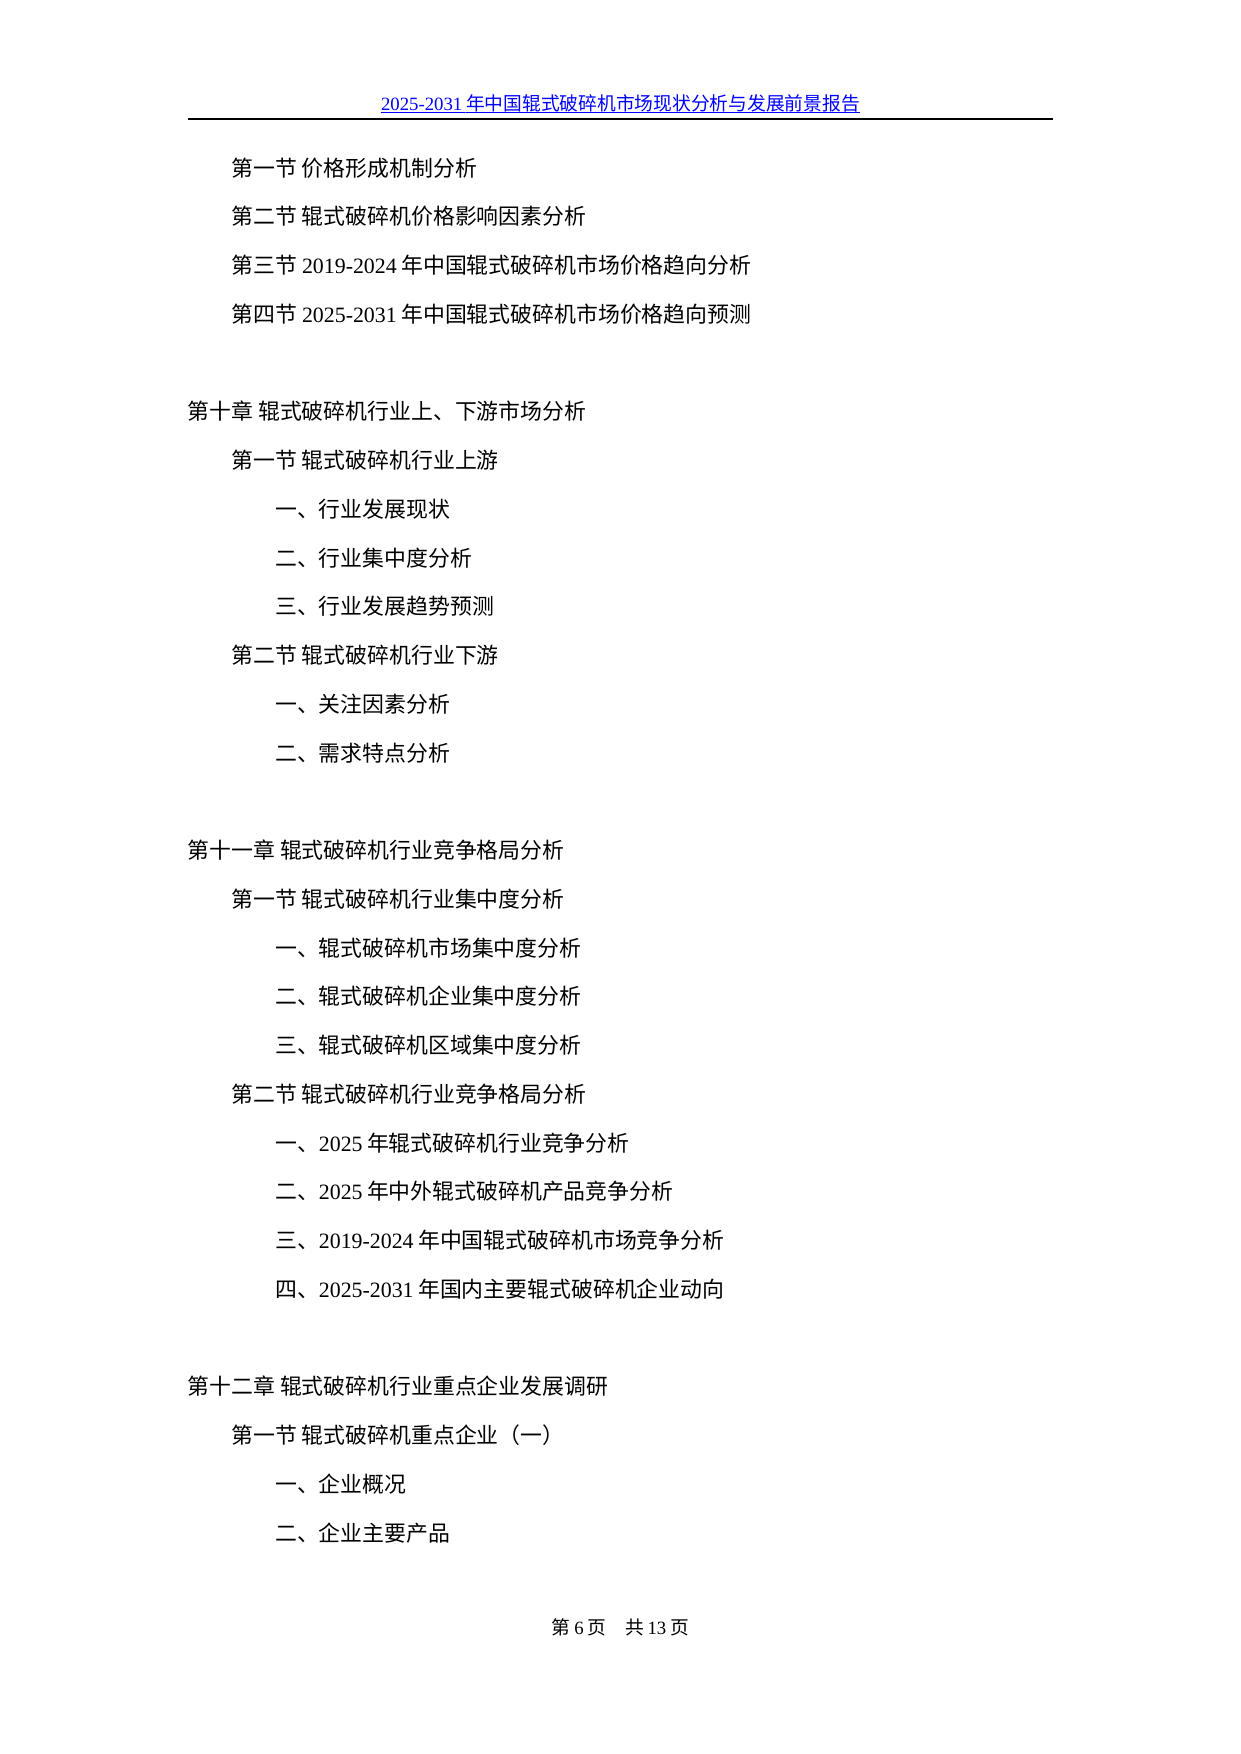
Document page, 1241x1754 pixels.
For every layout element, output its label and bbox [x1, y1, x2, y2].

text [187, 150, 1053, 1548]
